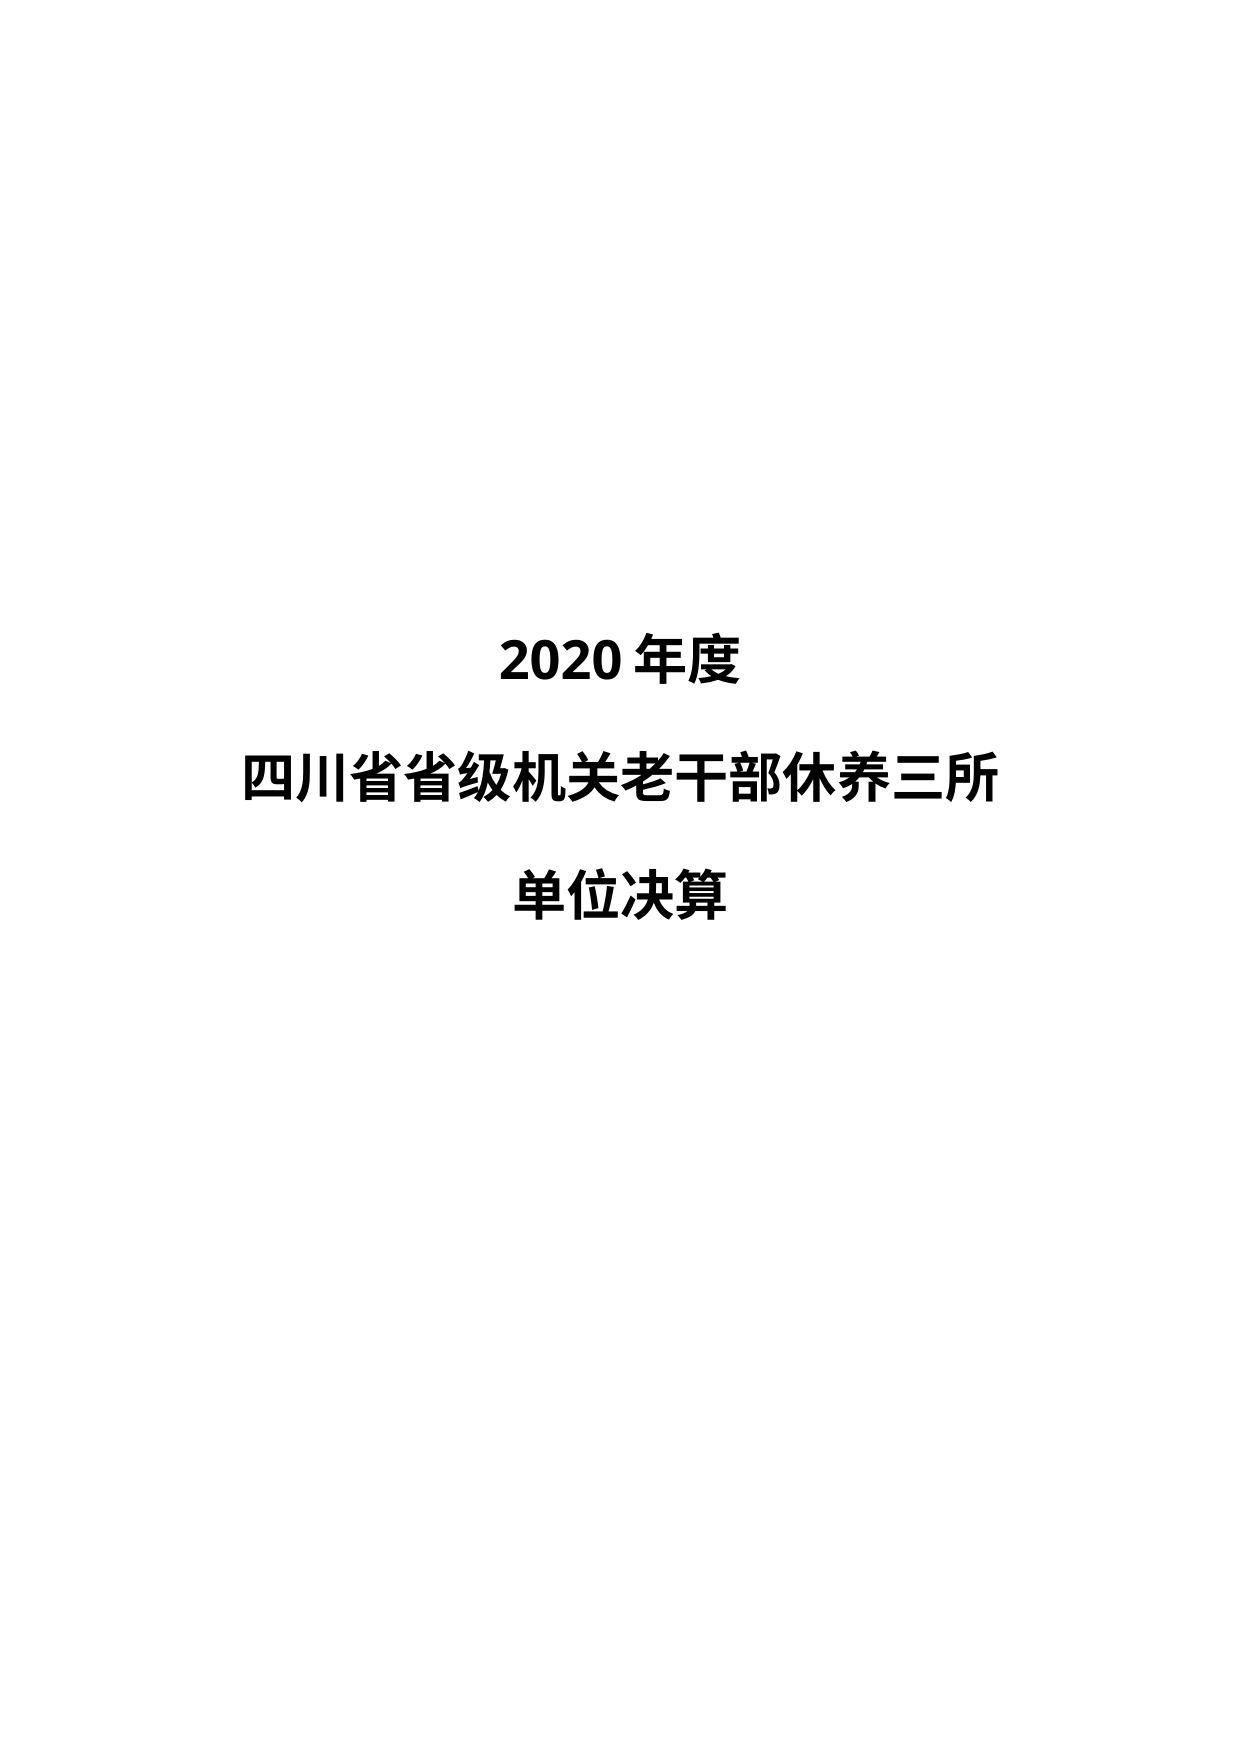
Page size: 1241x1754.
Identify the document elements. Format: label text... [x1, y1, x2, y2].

text 2020年度 [187, 617, 1053, 696]
text 单位决算 [187, 852, 1053, 931]
text 四川省省级机关老干部休养三所 [187, 735, 1053, 813]
